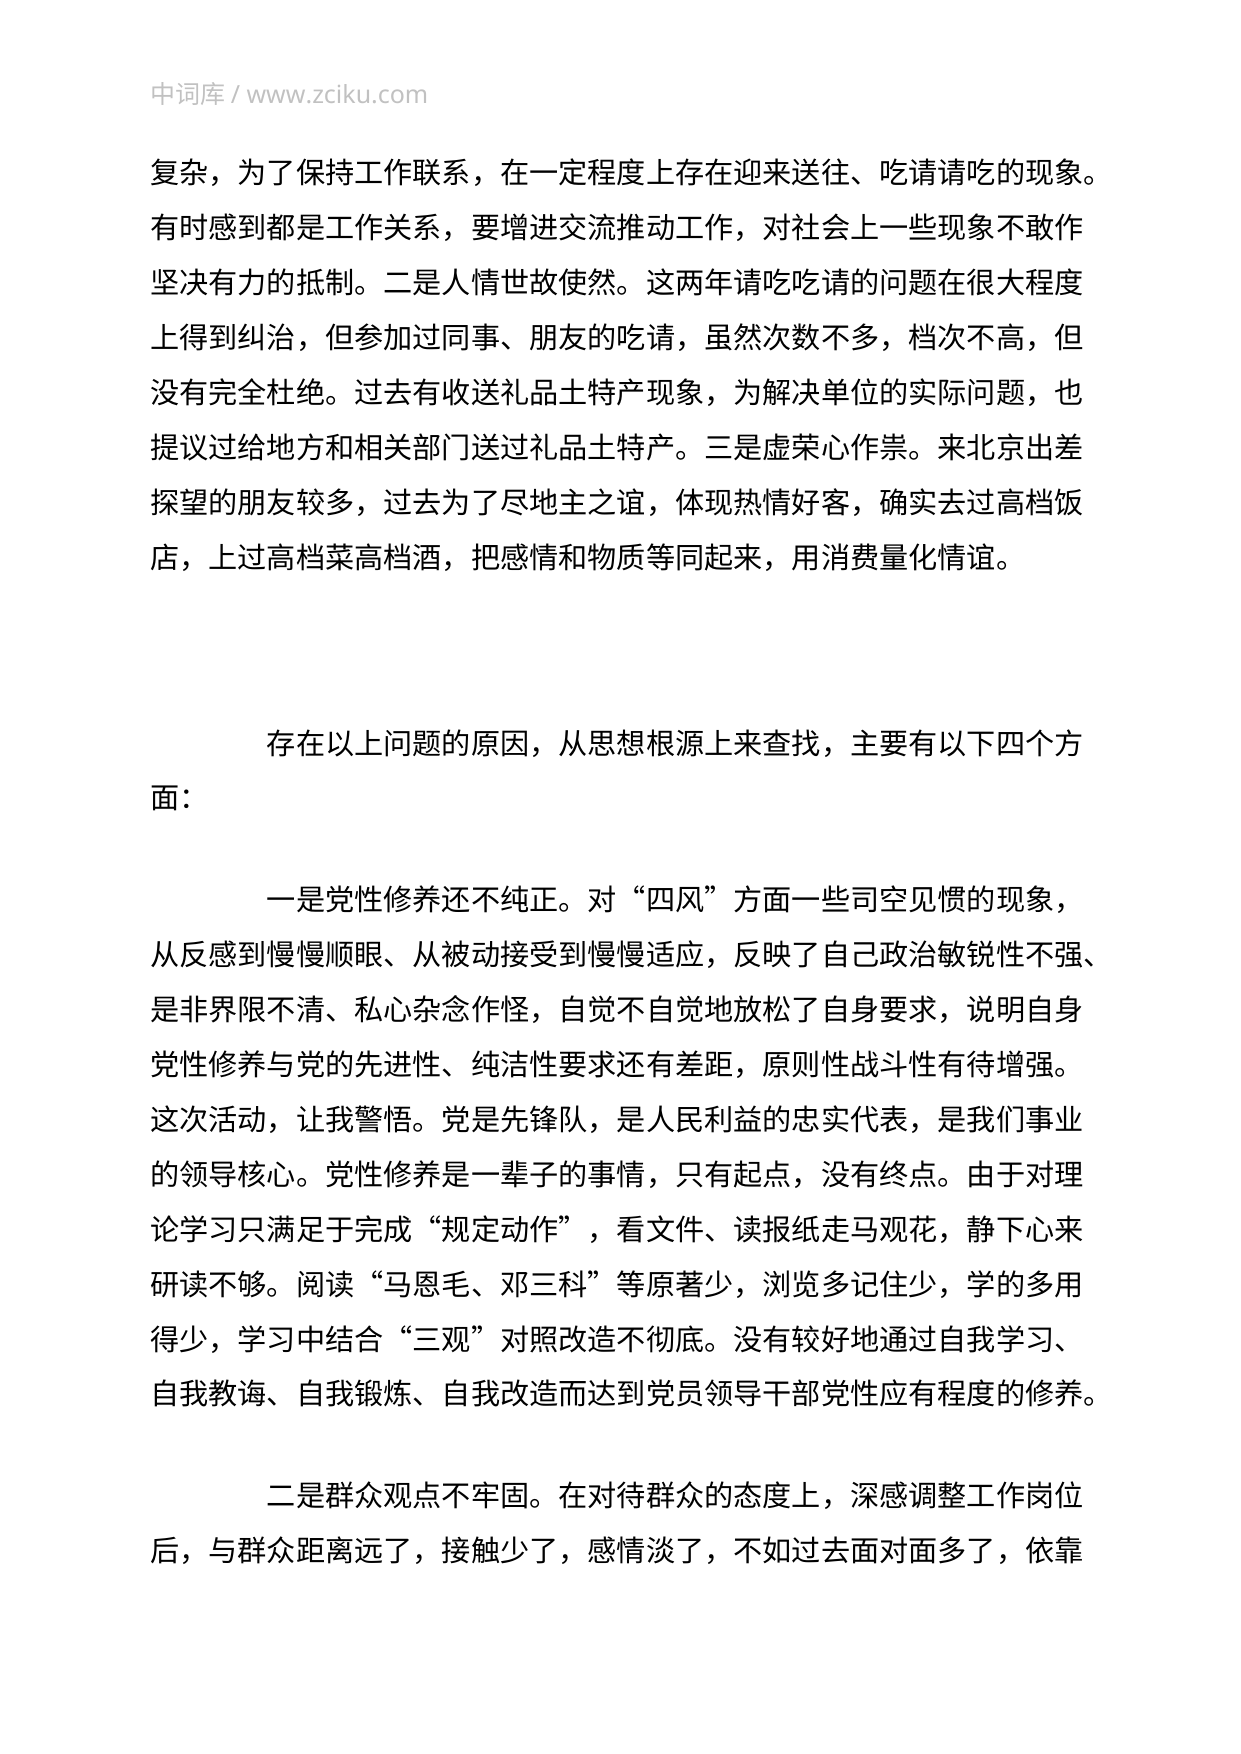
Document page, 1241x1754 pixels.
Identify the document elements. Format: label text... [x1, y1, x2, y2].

text 一是党性修养还不纯正。对“四风”方面一些司空见惯的现象，从反感到慢慢顺眼、从被动接受到慢慢适应，反映了自己政治敏锐性不强、是非界限不清、私心杂念作怪，自觉不自觉地放松了自身要求，说明自身党性修养与党的先进性、纯洁性要求还有差距，原则性战斗性有待增强。这次活动，让我警悟。党是先锋队，是人民利益的忠实代表，是我们事业的领导核心。党性修养是一辈子的事情，只有起点，没有终点。由于对理论学习只满足于完成“规定动作”，看文件、读报纸走马观花，静下心来研读不够。阅读“马恩毛、邓三科”等原著少，浏览多记住少，学的多用得少，学习中结合“三观”对照改造不彻底。没有较好地通过自我学习、自我教诲、自我锻炼、自我改造而达到党员领导干部党性应有程度的修养。 [150, 877, 1090, 1413]
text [150, 1473, 1090, 1570]
text 存在以上问题的原因，从思想根源上来查找，主要有以下四个方面： [150, 720, 1090, 817]
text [150, 150, 1090, 577]
